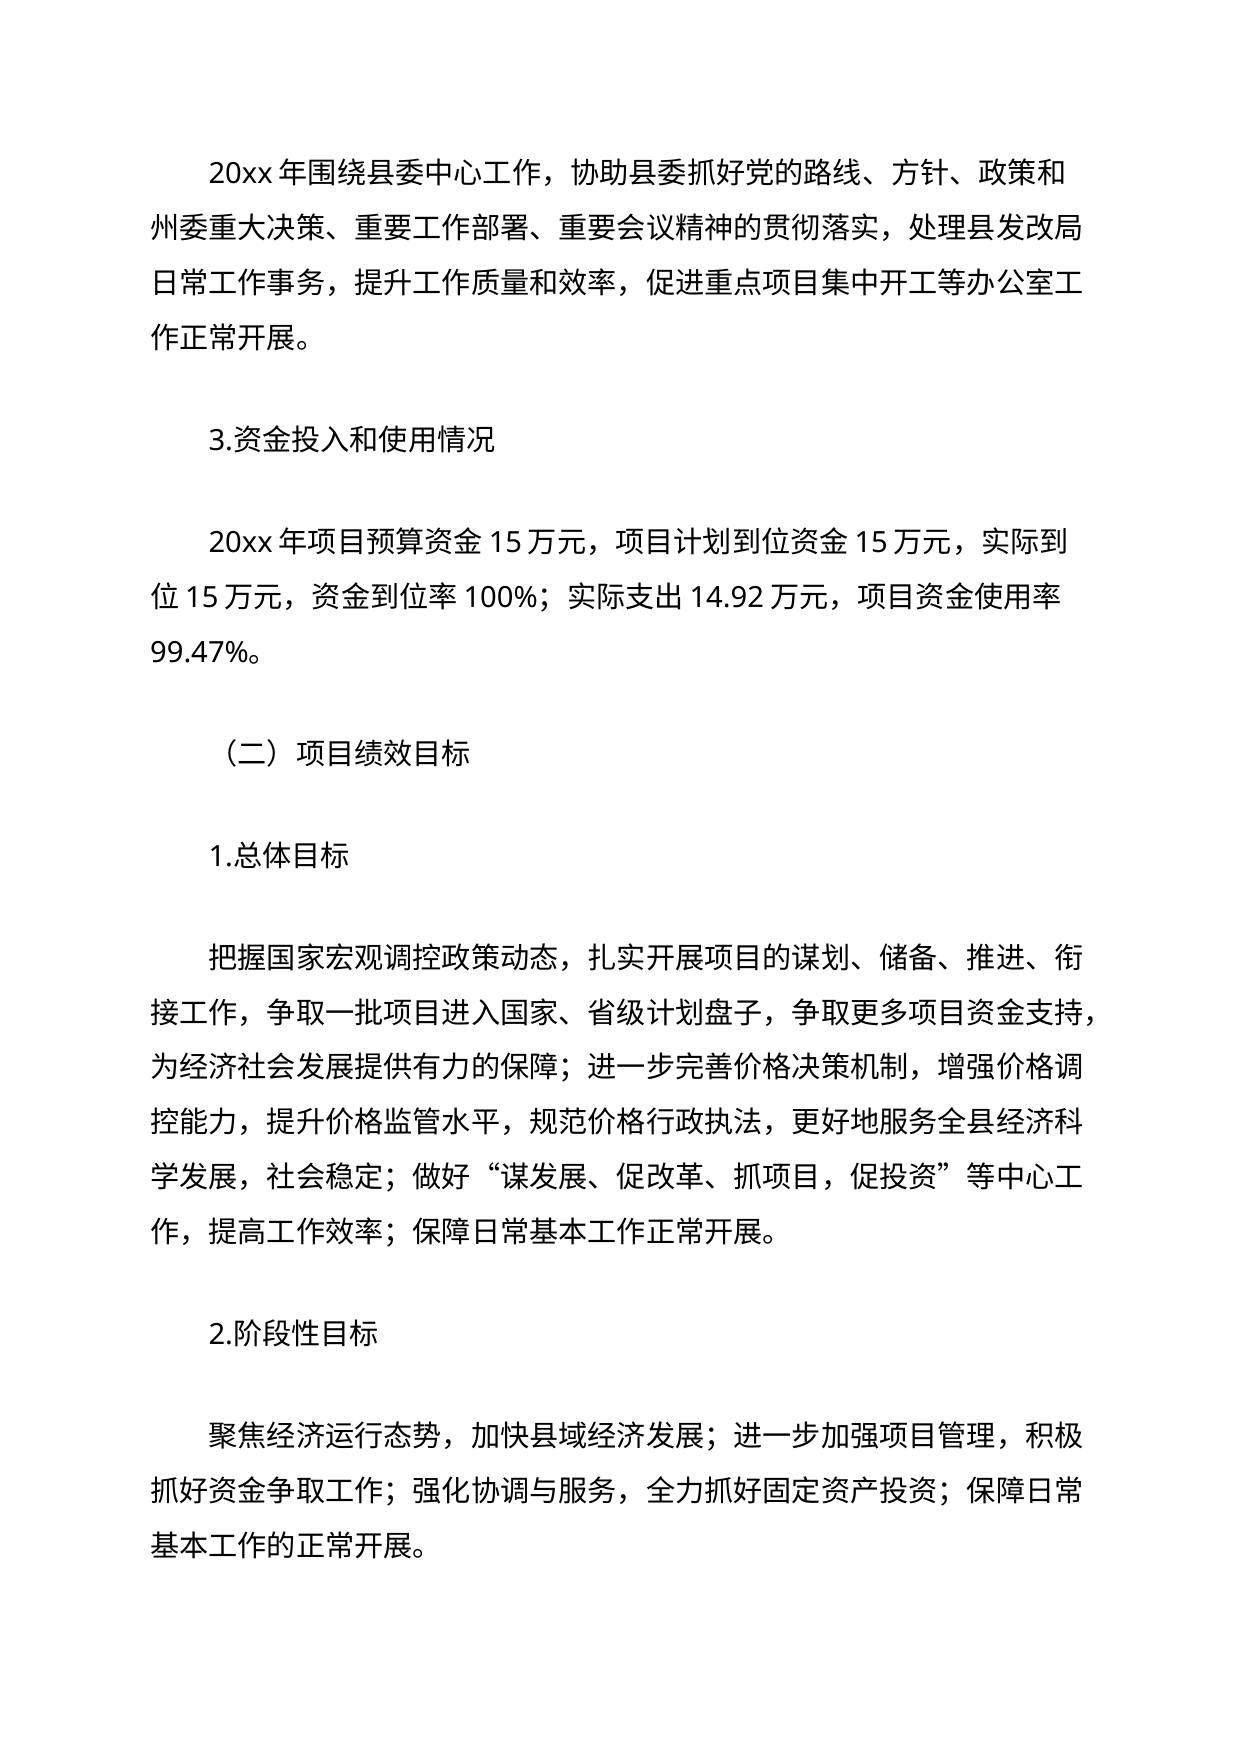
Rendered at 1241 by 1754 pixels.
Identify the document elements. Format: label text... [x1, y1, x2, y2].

text 2.阶段性目标 [150, 1311, 1090, 1353]
text 20xx年围绕县委中心工作，协助县委抓好党的路线、方针、政策和州委重大决策、重要工作部署、重要会议精神的贯彻落实，处理县发改局日常工作事务，提升工作质量和效率，促进重点项目集中开工等办公室工作正常开展。 [150, 150, 1090, 357]
text 聚焦经济运行态势，加快县域经济发展；进一步加强项目管理，积极抓好资金争取工作；强化协调与服务，全力抓好固定资产投资；保障日常基本工作的正常开展。 [150, 1412, 1090, 1564]
text 3.资金投入和使用情况 [150, 417, 1090, 459]
text 20xx年项目预算资金15万元，项目计划到位资金15万元，实际到位15万元，资金到位率100%；实际支出14.92万元，项目资金使用率99.47%。 [150, 518, 1090, 671]
text （二）项目绩效目标 [150, 731, 1090, 773]
text 把握国家宏观调控政策动态，扎实开展项目的谋划、储备、推进、衔接工作，争取一批项目进入国家、省级计划盘子，争取更多项目资金支持，为经济社会发展提供有力的保障；进一步完善价格决策机制，增强价格调控能力，提升价格监管水平，规范价格行政执法，更好地服务全县经济科学发展，社会稳定；做好“谋发展、促改革、抓项目，促投资”等中心工作，提高工作效率；保障日常基本工作正常开展。 [150, 934, 1090, 1251]
text 1.总体目标 [150, 832, 1090, 875]
